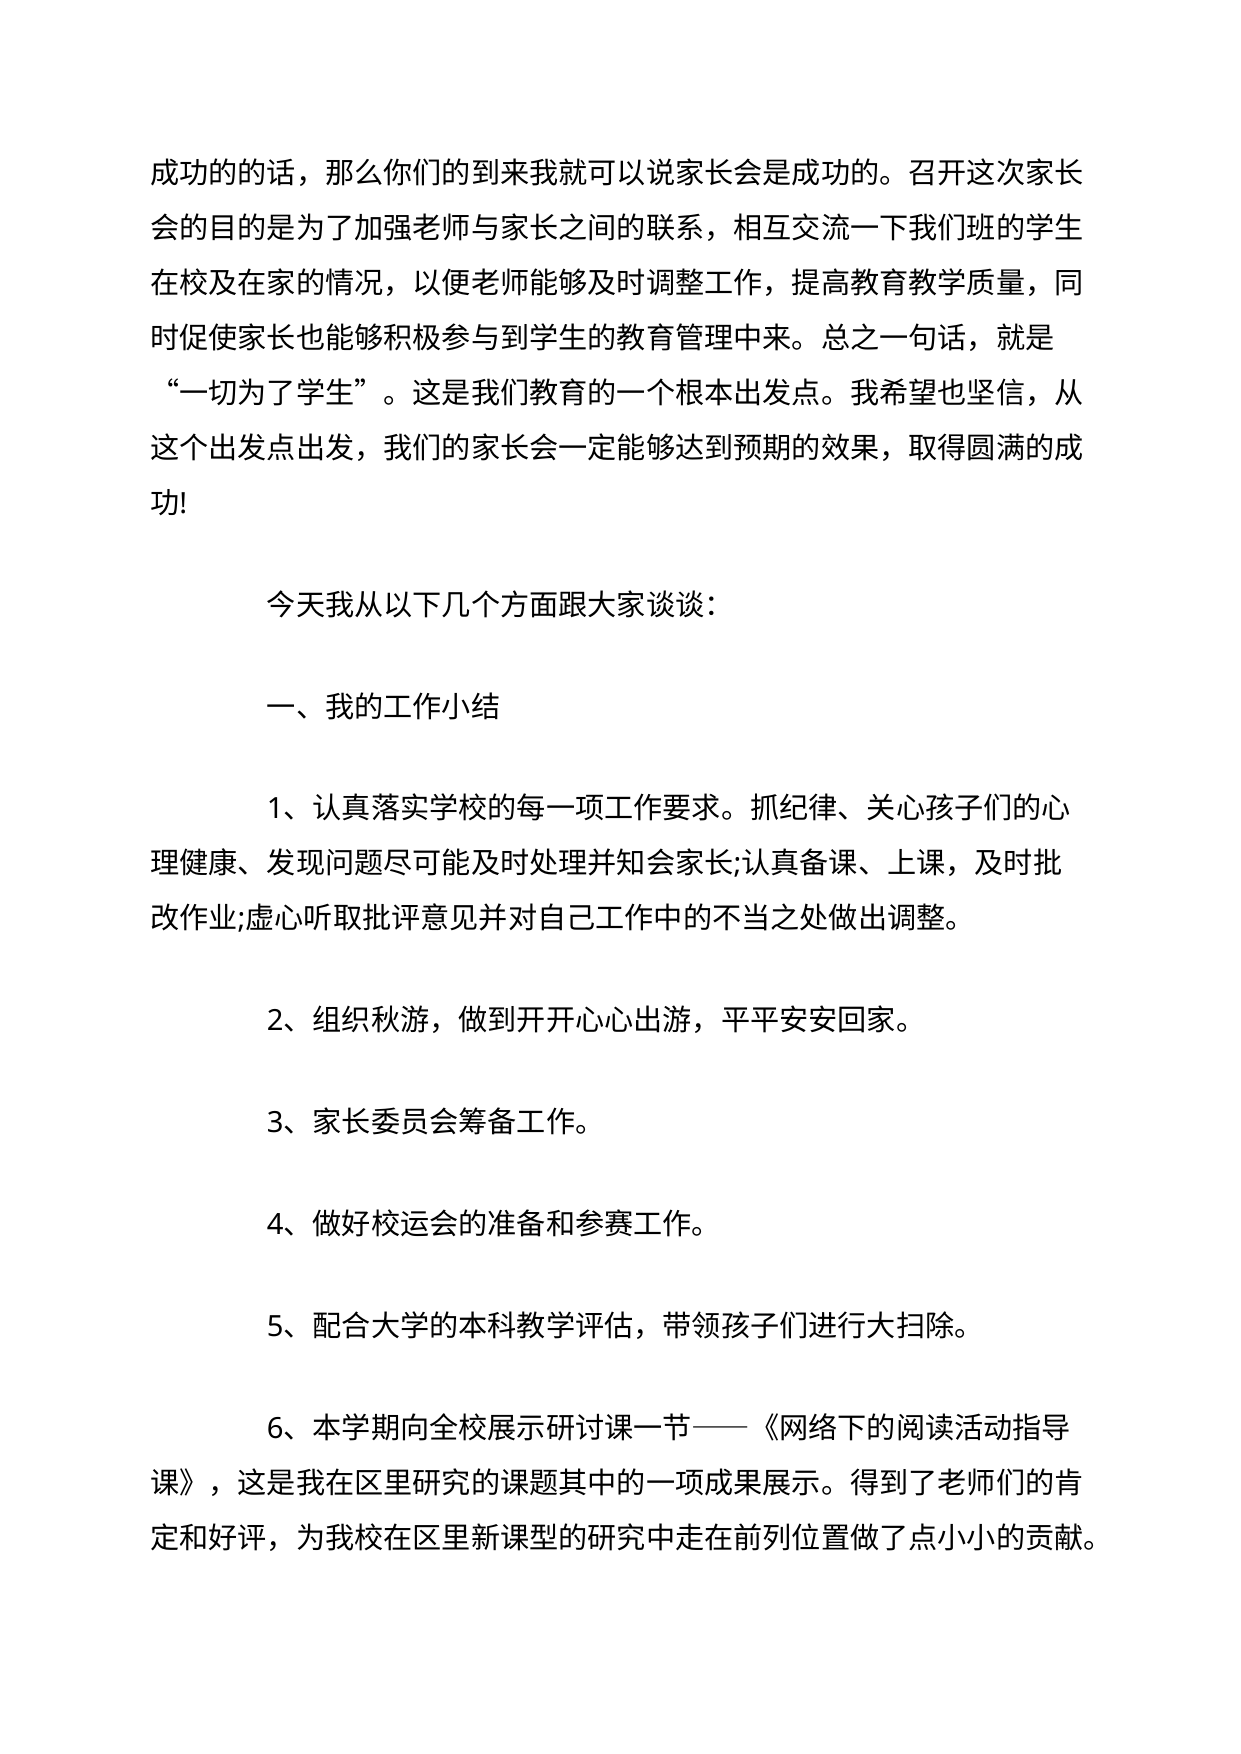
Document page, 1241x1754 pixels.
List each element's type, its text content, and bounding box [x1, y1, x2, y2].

text 5、配合大学的本科教学评估，带领孩子们进行大扫除。 [150, 1303, 1090, 1345]
text 今天我从以下几个方面跟大家谈谈： [150, 581, 1090, 624]
text 一、我的工作小结 [150, 683, 1090, 725]
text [150, 150, 1090, 522]
text 2、组织秋游，做到开开心心出游，平平安安回家。 [150, 997, 1090, 1039]
text 3、家长委员会筹备工作。 [150, 1099, 1090, 1141]
text 4、做好校运会的准备和参赛工作。 [150, 1201, 1090, 1243]
text 1、认真落实学校的每一项工作要求。抓纪律、关心孩子们的心理健康、发现问题尽可能及时处理并知会家长;认真备课、上课，及时批改作业;虚心听取批评意见并对自己工作中的不当之处做出调整。 [150, 785, 1090, 937]
text 6、本学期向全校展示研讨课一节——《网络下的阅读活动指导课》，这是我在区里研究的课题其中的一项成果展示。得到了老师们的肯定和好评，为我校在区里新课型的研究中走在前列位置做了点小小的贡献。 [150, 1405, 1090, 1557]
